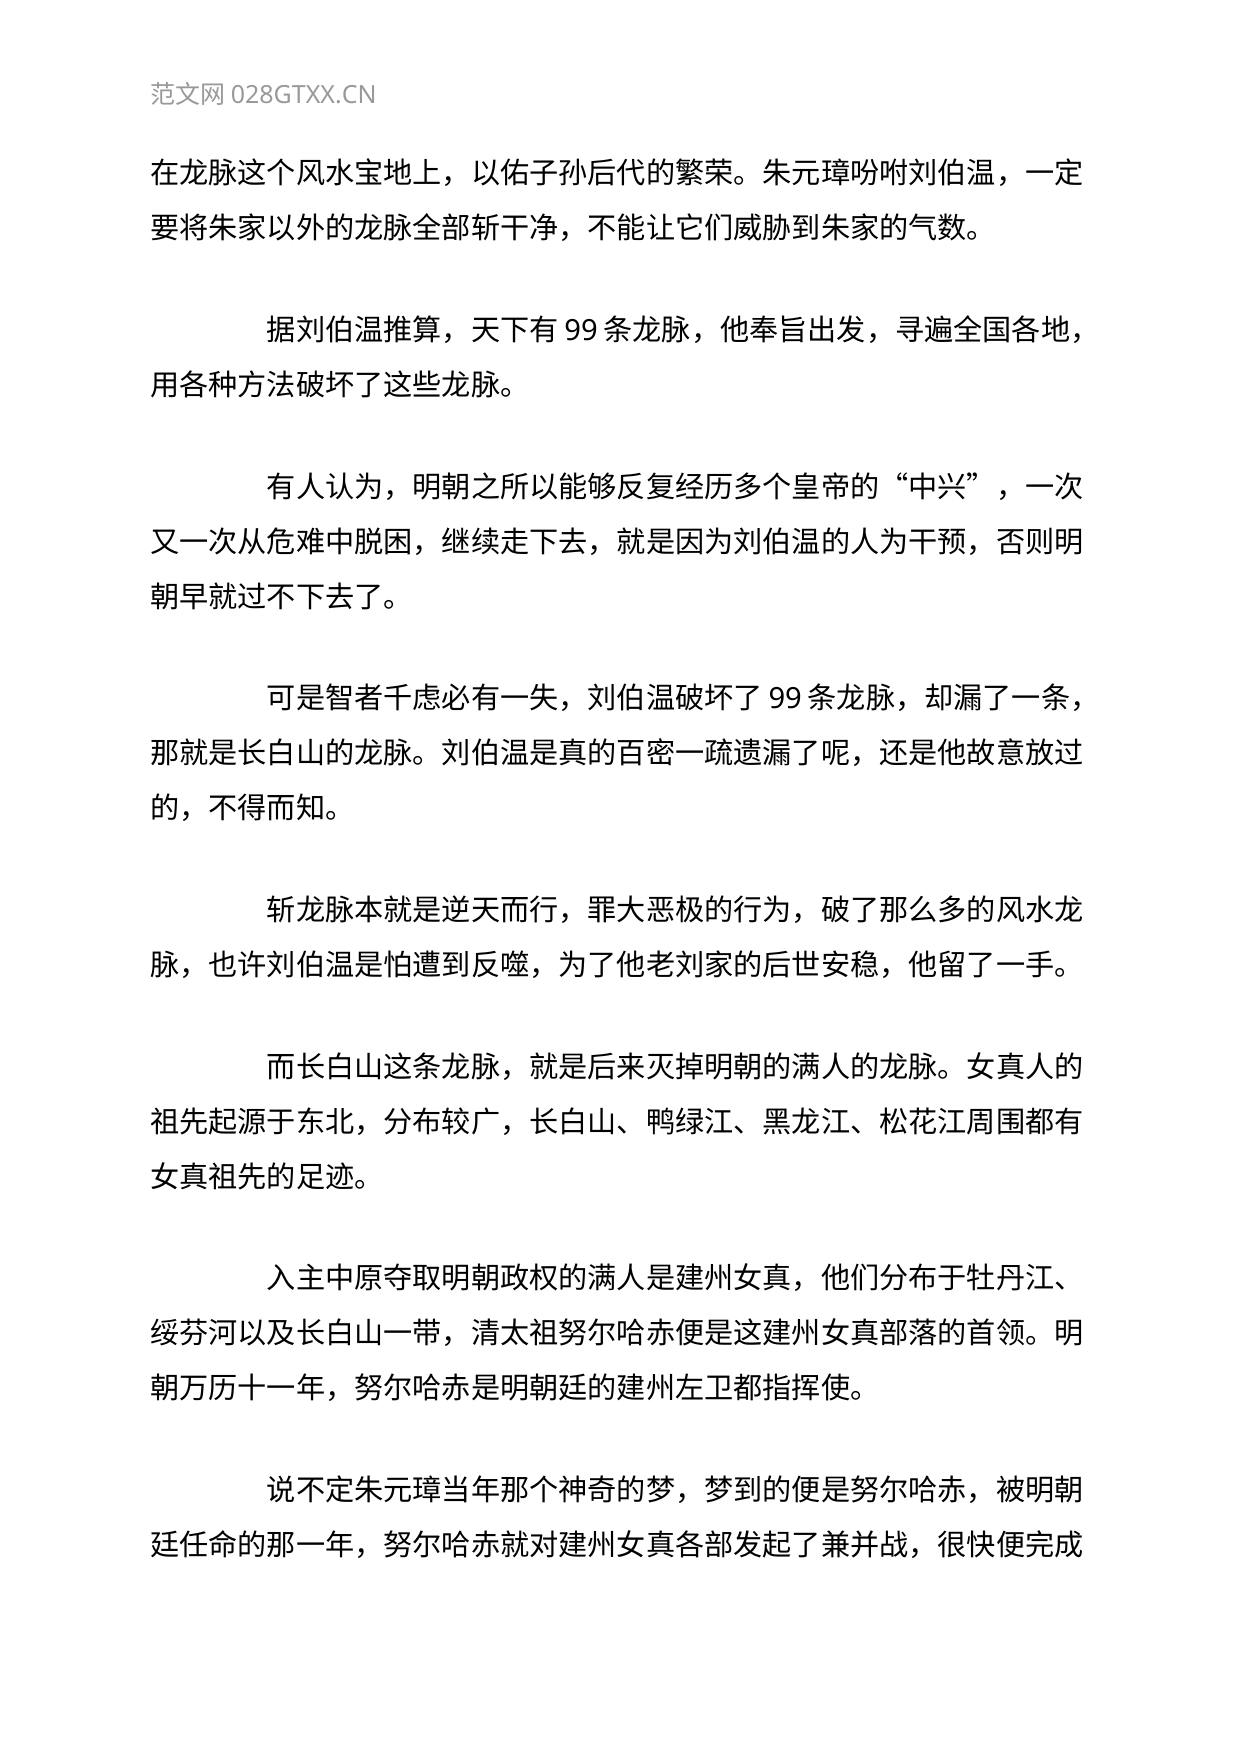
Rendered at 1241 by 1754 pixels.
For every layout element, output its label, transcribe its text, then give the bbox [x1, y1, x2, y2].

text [150, 1466, 1090, 1564]
text 而长白山这条龙脉，就是后来灭掉明朝的满人的龙脉。女真人的祖先起源于东北，分布较广，长白山、鸭绿江、黑龙江、松花江周围都有女真祖先的足迹。 [150, 1043, 1090, 1195]
text 据刘伯温推算，天下有99条龙脉，他奉旨出发，寻遍全国各地，用各种方法破坏了这些龙脉。 [150, 307, 1090, 404]
text 入主中原夺取明朝政权的满人是建州女真，他们分布于牡丹江、绥芬河以及长白山一带，清太祖努尔哈赤便是这建州女真部落的首领。明朝万历十一年，努尔哈赤是明朝廷的建州左卫都指挥使。 [150, 1255, 1090, 1407]
text 有人认为，明朝之所以能够反复经历多个皇帝的“中兴”，一次又一次从危难中脱困，继续走下去，就是因为刘伯温的人为干预，否则明朝早就过不下去了。 [150, 463, 1090, 616]
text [150, 150, 1090, 247]
text 可是智者千虑必有一失，刘伯温破坏了99条龙脉，却漏了一条，那就是长白山的龙脉。刘伯温是真的百密一疏遗漏了呢，还是他故意放过的，不得而知。 [150, 675, 1090, 827]
text 斩龙脉本就是逆天而行，罪大恶极的行为，破了那么多的风水龙脉，也许刘伯温是怕遭到反噬，为了他老刘家的后世安稳，他留了一手。 [150, 887, 1090, 984]
